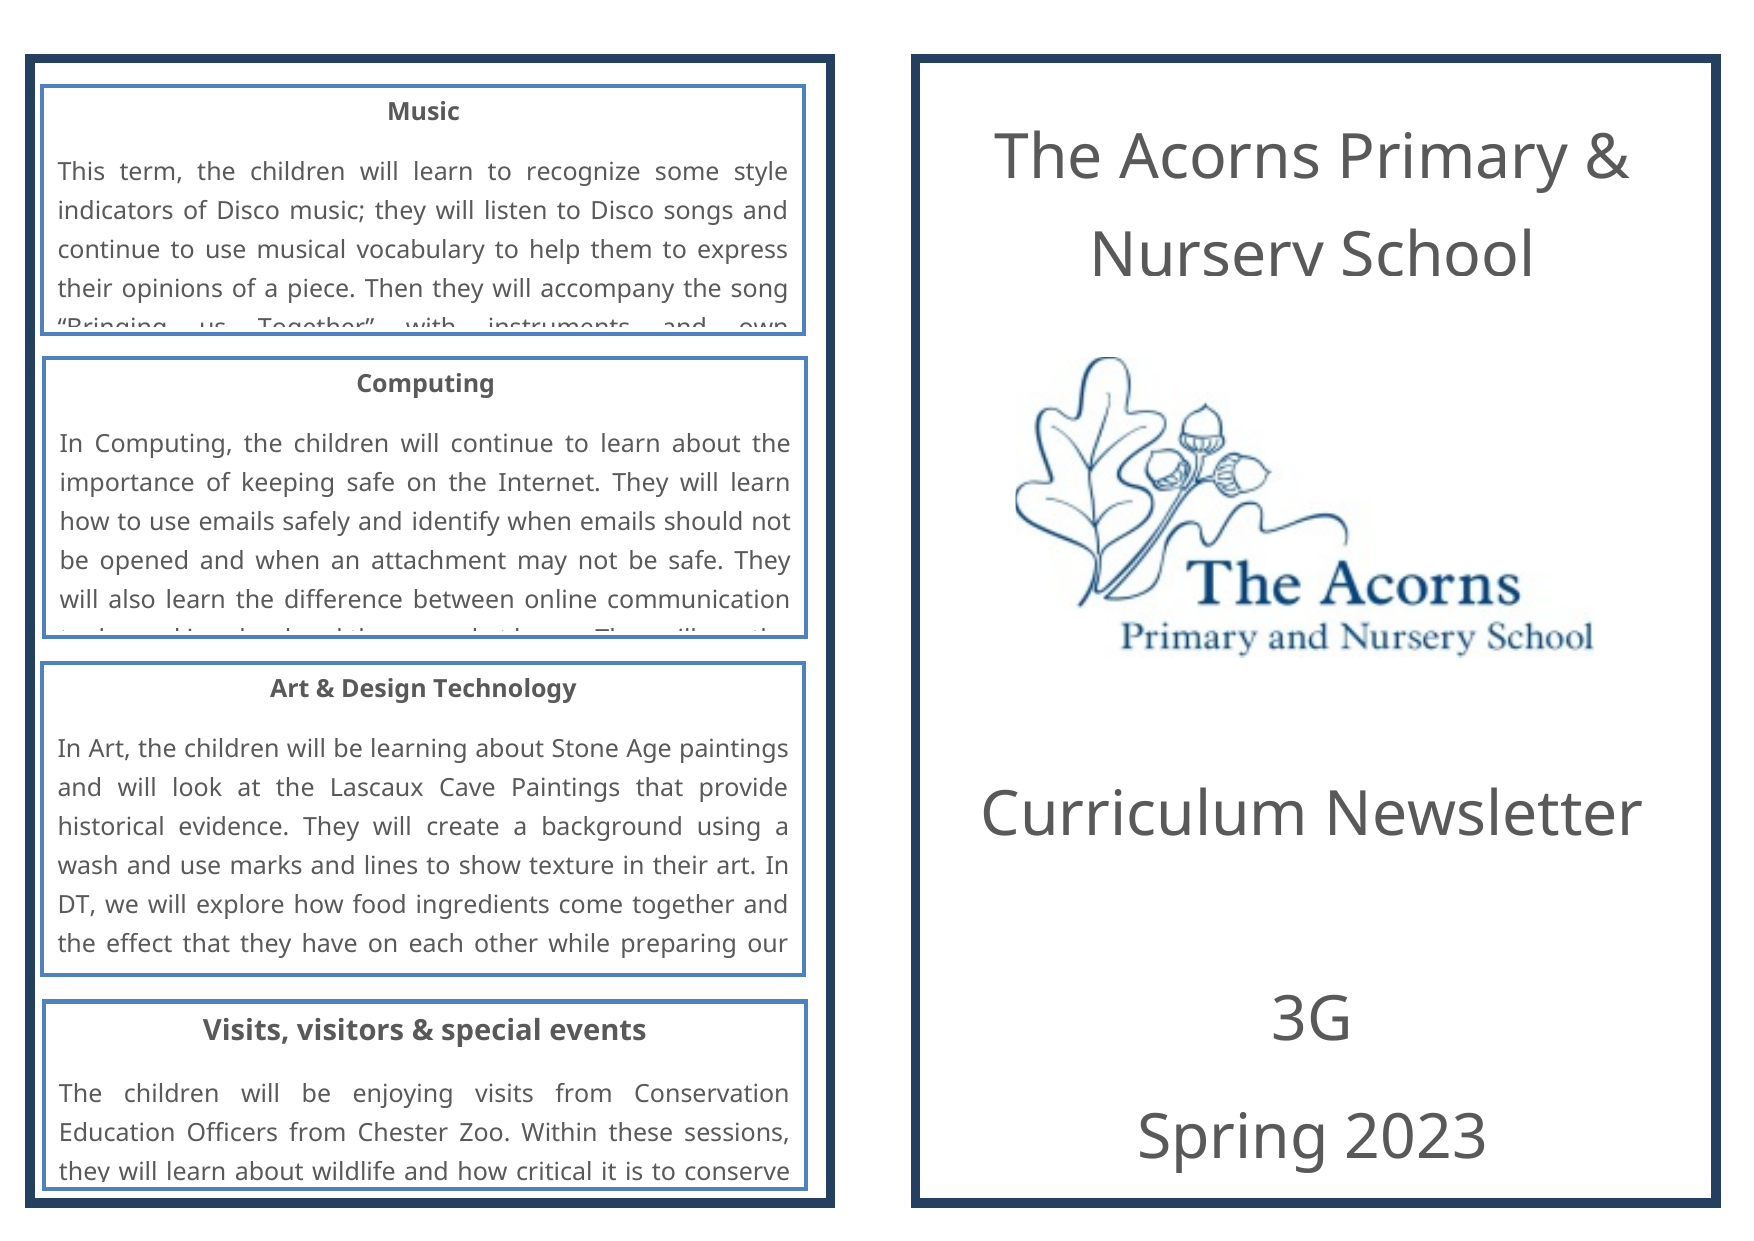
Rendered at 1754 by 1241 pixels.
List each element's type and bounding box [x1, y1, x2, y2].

picture [1015, 357, 1596, 658]
